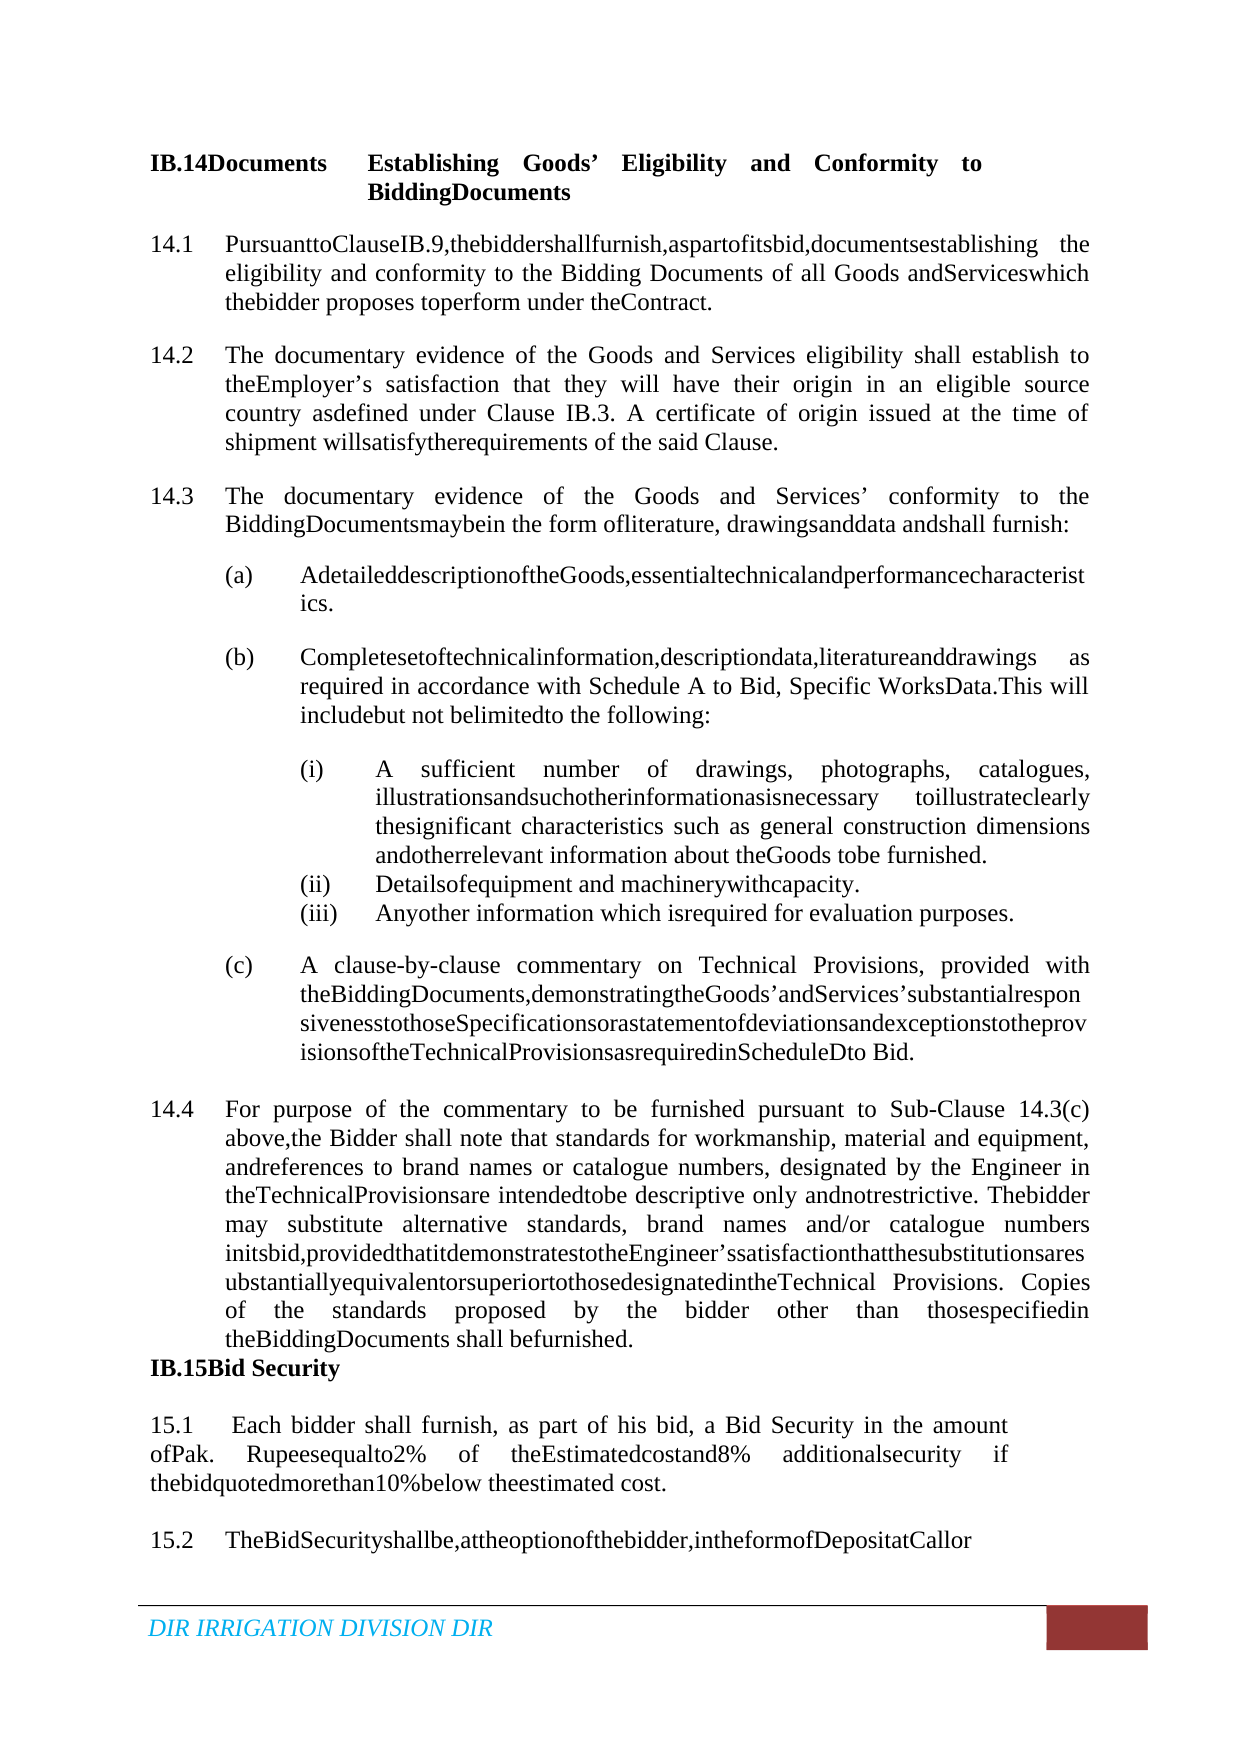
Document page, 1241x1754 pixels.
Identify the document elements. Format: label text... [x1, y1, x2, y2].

list A clause-by-clause commentary on Technical Provisions, provided with theBiddingDocuments,demonstratingtheGoods’andServices’substantialresponsivenesstothoseSpecificationsorastatementofdeviationsandexceptionstotheprovisionsoftheTechnicalProvisionsasrequiredinScheduleDto Bid. [225, 950, 1091, 1065]
subtitle IB.15Bid Security [150, 1353, 1226, 1382]
subtitle IB.14Documents Establishing Goods’ Eligibility and Conformity to BiddingDocuments [150, 148, 1090, 206]
list Each bidder shall furnish, as part of his bid, a Bid Security in the amount ofPak. Rupeesequalto2% of theEstimatedcostand8% additionalsecurity if thebidquotedmorethan10%below theestimated cost. [150, 1411, 1009, 1497]
list PursuanttoClauseIB.9,thebiddershallfurnish,aspartofitsbid,documentsestablishing the eligibility and conformity to the Bidding Documents of all Goods andServiceswhich thebidder proposes toperform under theContract. [150, 229, 1091, 316]
list The documentary evidence of the Goods and Services’ conformity to the BiddingDocumentsmaybein the form ofliterature, drawingsanddata andshall furnish: [150, 481, 1090, 538]
list Detailsofequipment and machinerywithcapacity. [300, 869, 1226, 897]
list TheBidSecurityshallbe,attheoptionofthebidder,intheformofDepositatCallor [150, 1525, 1226, 1554]
list For purpose of the commentary to be furnished pursuant to Sub-Clause 14.3(c) above,the Bidder shall note that standards for workmanship, material and equipment, andreferences to brand names or catalogue numbers, designated by the Engineer in theTechnicalProvisionsare intendedtobe descriptive only andnotrestrictive. Thebidder may substitute alternative standards, brand names and/or catalogue numbers initsbid,providedthatitdemonstratestotheEngineer’ssatisfactionthatthesubstitutionsaresubstantiallyequivalentorsuperiortothosedesignatedintheTechnical Provisions. Copies of the standards proposed by the bidder other than thosespecifiedin theBiddingDocuments shall befurnished. [150, 1094, 1091, 1353]
list A sufficient number of drawings, photographs, catalogues, illustrationsandsuchotherinformationasisnecessary toillustrateclearly thesignificant characteristics such as general construction dimensions andotherrelevant information about theGoods tobe furnished. [300, 754, 1090, 869]
list The documentary evidence of the Goods and Services eligibility shall establish to theEmployer’s satisfaction that they will have their origin in an eligible source country asdefined under Clause IB.3. A certificate of origin issued at the time of shipment willsatisfytherequirements of the said Clause. [150, 341, 1090, 456]
list Anyother information which isrequired for evaluation purposes. [300, 898, 1226, 926]
list AdetaileddescriptionoftheGoods,essentialtechnicalandperformancecharacteristics. [225, 560, 1090, 617]
list Completesetoftechnicalinformation,descriptiondata,literatureanddrawings as required in accordance with Schedule A to Bid, Specific WorksData.This will includebut not belimitedto the following: [225, 642, 1090, 729]
